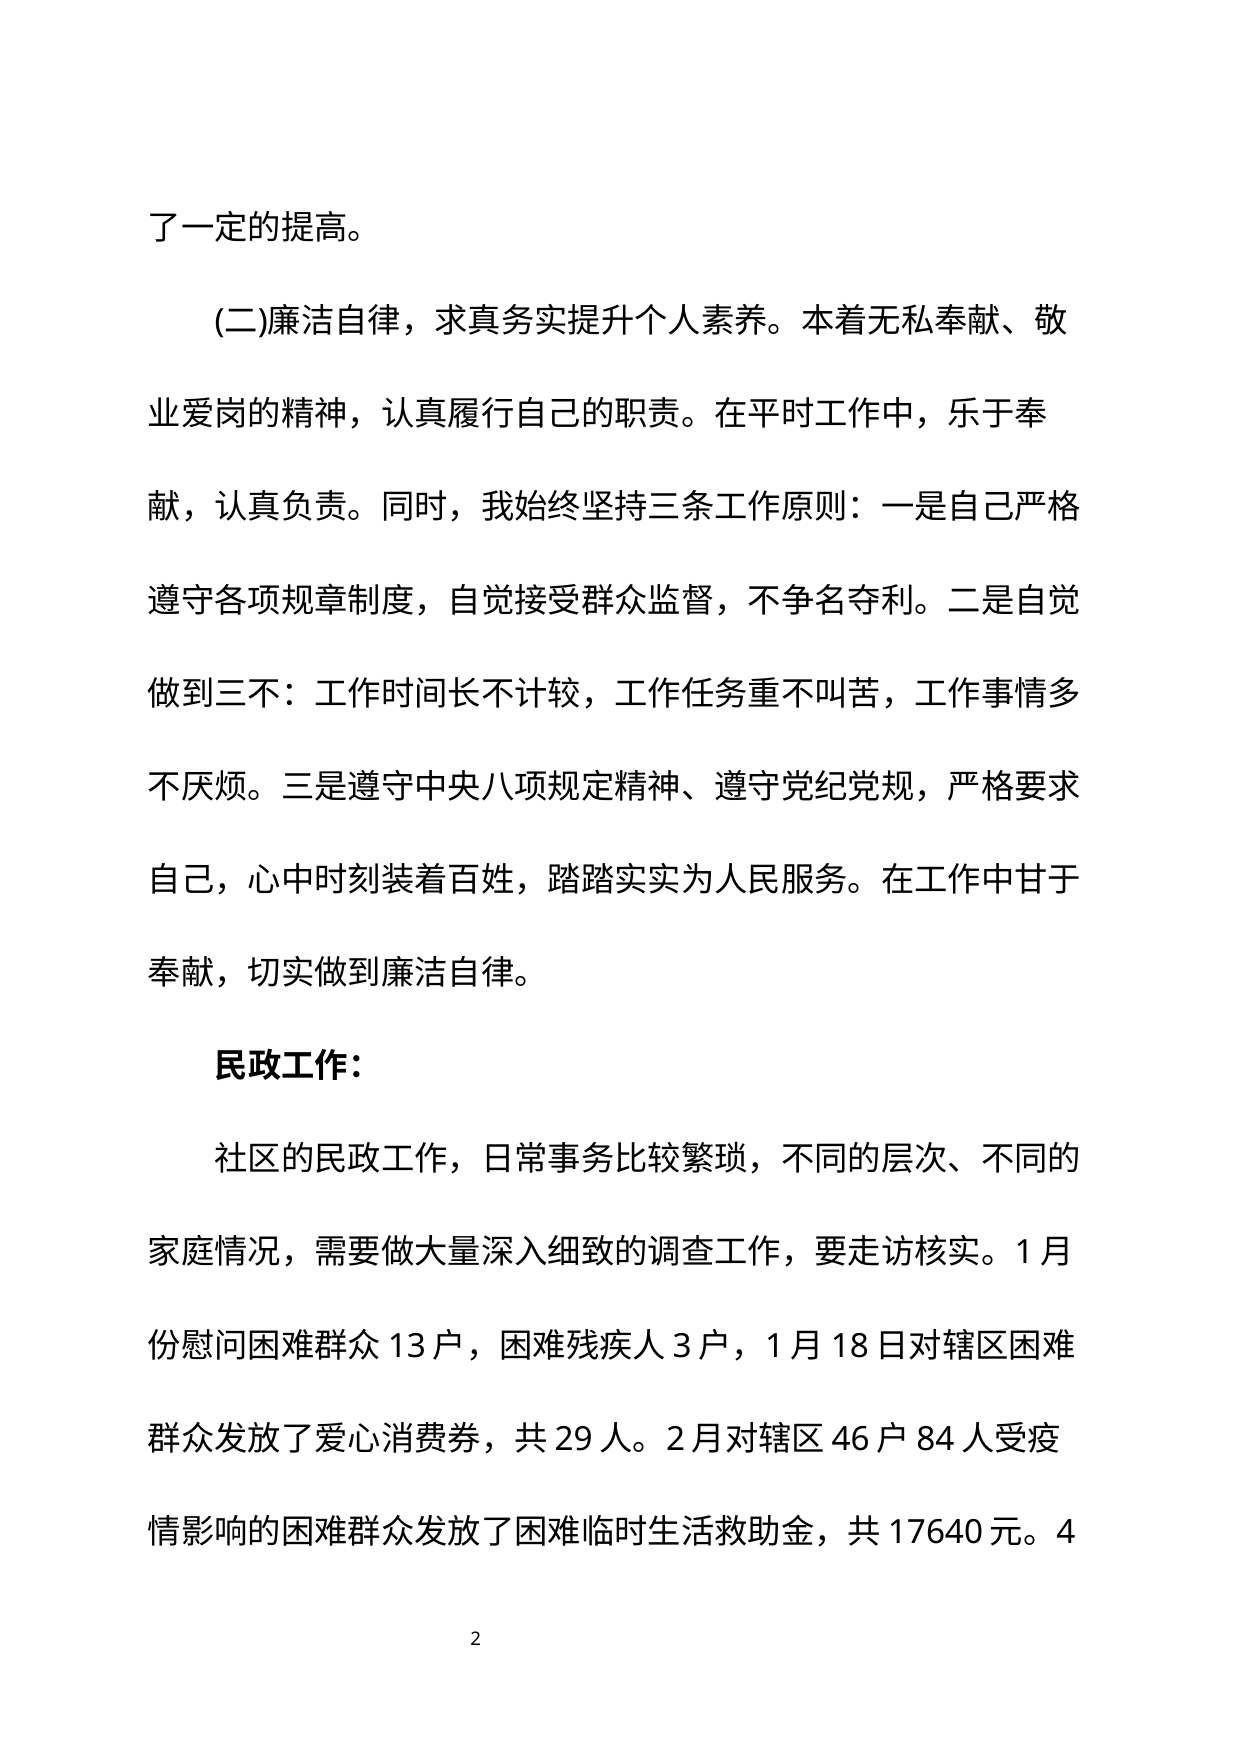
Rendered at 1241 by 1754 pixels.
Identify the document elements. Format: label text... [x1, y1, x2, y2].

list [148, 1110, 1093, 1575]
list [148, 178, 1093, 272]
text 民政工作： [148, 1017, 1093, 1110]
list (二)廉洁自律，求真务实提升个人素养。本着无私奉献、敬业爱岗的精神，认真履行自己的职责。在平时工作中，乐于奉献，认真负责。同时，我始终坚持三条工作原则：一是自己严格遵守各项规章制度，自觉接受群众监督，不争名夺利。二是自觉做到三不：工作时间长不计较，工作任务重不叫苦，工作事情多不厌烦。三是遵守中央八项规定精神、遵守党纪党规，严格要求自己，心中时刻装着百姓，踏踏实实为人民服务。在工作中甘于奉献，切实做到廉洁自律。 [148, 272, 1093, 1017]
